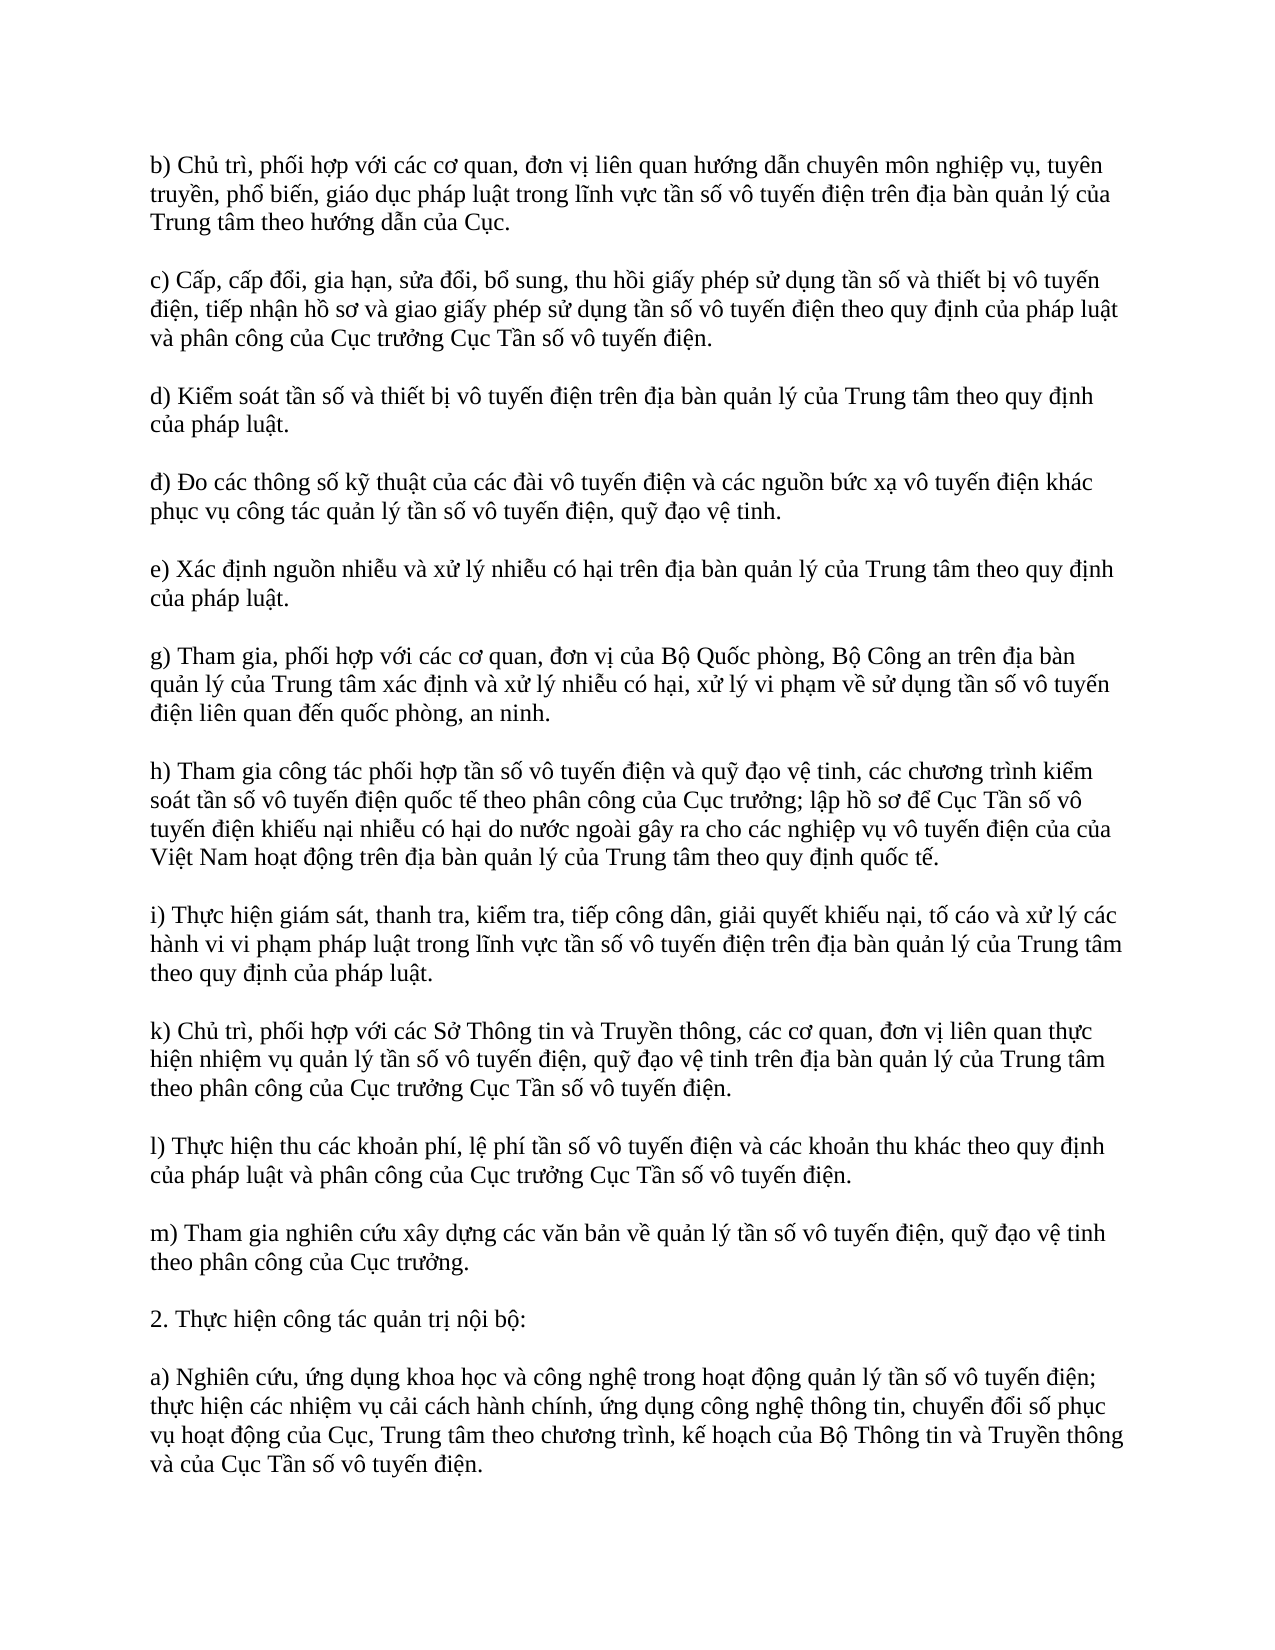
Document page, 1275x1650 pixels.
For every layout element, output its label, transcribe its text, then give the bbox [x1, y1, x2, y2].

text k) Chủ trì, phối hợp với các Sở Thông tin và Truyền thông, các cơ quan, đơn vị liên quan thực hiện nhiệm vụ quản lý tần số vô tuyến điện, quỹ đạo vệ tinh trên địa bàn quản lý của Trung tâm theo phân công của Cục trưởng Cục Tần số vô tuyến điện. [150, 1016, 1125, 1102]
text đ) Đo các thông số kỹ thuật của các đài vô tuyến điện và các nguồn bức xạ vô tuyến điện khác phục vụ công tác quản lý tần số vô tuyến điện, quỹ đạo vệ tinh. [150, 467, 1125, 525]
text a) Nghiên cứu, ứng dụng khoa học và công nghệ trong hoạt động quản lý tần số vô tuyến điện; thực hiện các nhiệm vụ cải cách hành chính, ứng dụng công nghệ thông tin, chuyển đổi số phục vụ hoạt động của Cục, Trung tâm theo chương trình, kế hoạch của Bộ Thông tin và Truyền thông và của Cục Tần số vô tuyến điện. [150, 1362, 1125, 1477]
text m) Tham gia nghiên cứu xây dựng các văn bản về quản lý tần số vô tuyến điện, quỹ đạo vệ tinh theo phân công của Cục trưởng. [150, 1218, 1125, 1275]
text 2. Thực hiện công tác quản trị nội bộ: [150, 1304, 1125, 1333]
text h) Tham gia công tác phối hợp tần số vô tuyến điện và quỹ đạo vệ tinh, các chương trình kiểm soát tần số vô tuyến điện quốc tế theo phân công của Cục trưởng; lập hồ sơ để Cục Tần số vô tuyến điện khiếu nại nhiễu có hại do nước ngoài gây ra cho các nghiệp vụ vô tuyến điện của của Việt Nam hoạt động trên địa bàn quản lý của Trung tâm theo quy định quốc tế. [150, 756, 1125, 871]
text i) Thực hiện giám sát, thanh tra, kiểm tra, tiếp công dân, giải quyết khiếu nại, tố cáo và xử lý các hành vi vi phạm pháp luật trong lĩnh vực tần số vô tuyến điện trên địa bàn quản lý của Trung tâm theo quy định của pháp luật. [150, 900, 1125, 987]
text g) Tham gia, phối hợp với các cơ quan, đơn vị của Bộ Quốc phòng, Bộ Công an trên địa bàn quản lý của Trung tâm xác định và xử lý nhiễu có hại, xử lý vi phạm về sử dụng tần số vô tuyến điện liên quan đến quốc phòng, an ninh. [150, 641, 1125, 727]
text d) Kiểm soát tần số và thiết bị vô tuyến điện trên địa bàn quản lý của Trung tâm theo quy định của pháp luật. [150, 381, 1125, 438]
text l) Thực hiện thu các khoản phí, lệ phí tần số vô tuyến điện và các khoản thu khác theo quy định của pháp luật và phân công của Cục trưởng Cục Tần số vô tuyến điện. [150, 1131, 1125, 1189]
text c) Cấp, cấp đổi, gia hạn, sửa đổi, bổ sung, thu hồi giấy phép sử dụng tần số và thiết bị vô tuyến điện, tiếp nhận hồ sơ và giao giấy phép sử dụng tần số vô tuyến điện theo quy định của pháp luật và phân công của Cục trưởng Cục Tần số vô tuyến điện. [150, 265, 1125, 352]
text b) Chủ trì, phối hợp với các cơ quan, đơn vị liên quan hướng dẫn chuyên môn nghiệp vụ, tuyên truyền, phổ biến, giáo dục pháp luật trong lĩnh vực tần số vô tuyến điện trên địa bàn quản lý của Trung tâm theo hướng dẫn của Cục. [150, 150, 1125, 236]
text e) Xác định nguồn nhiễu và xử lý nhiễu có hại trên địa bàn quản lý của Trung tâm theo quy định của pháp luật. [150, 554, 1125, 612]
